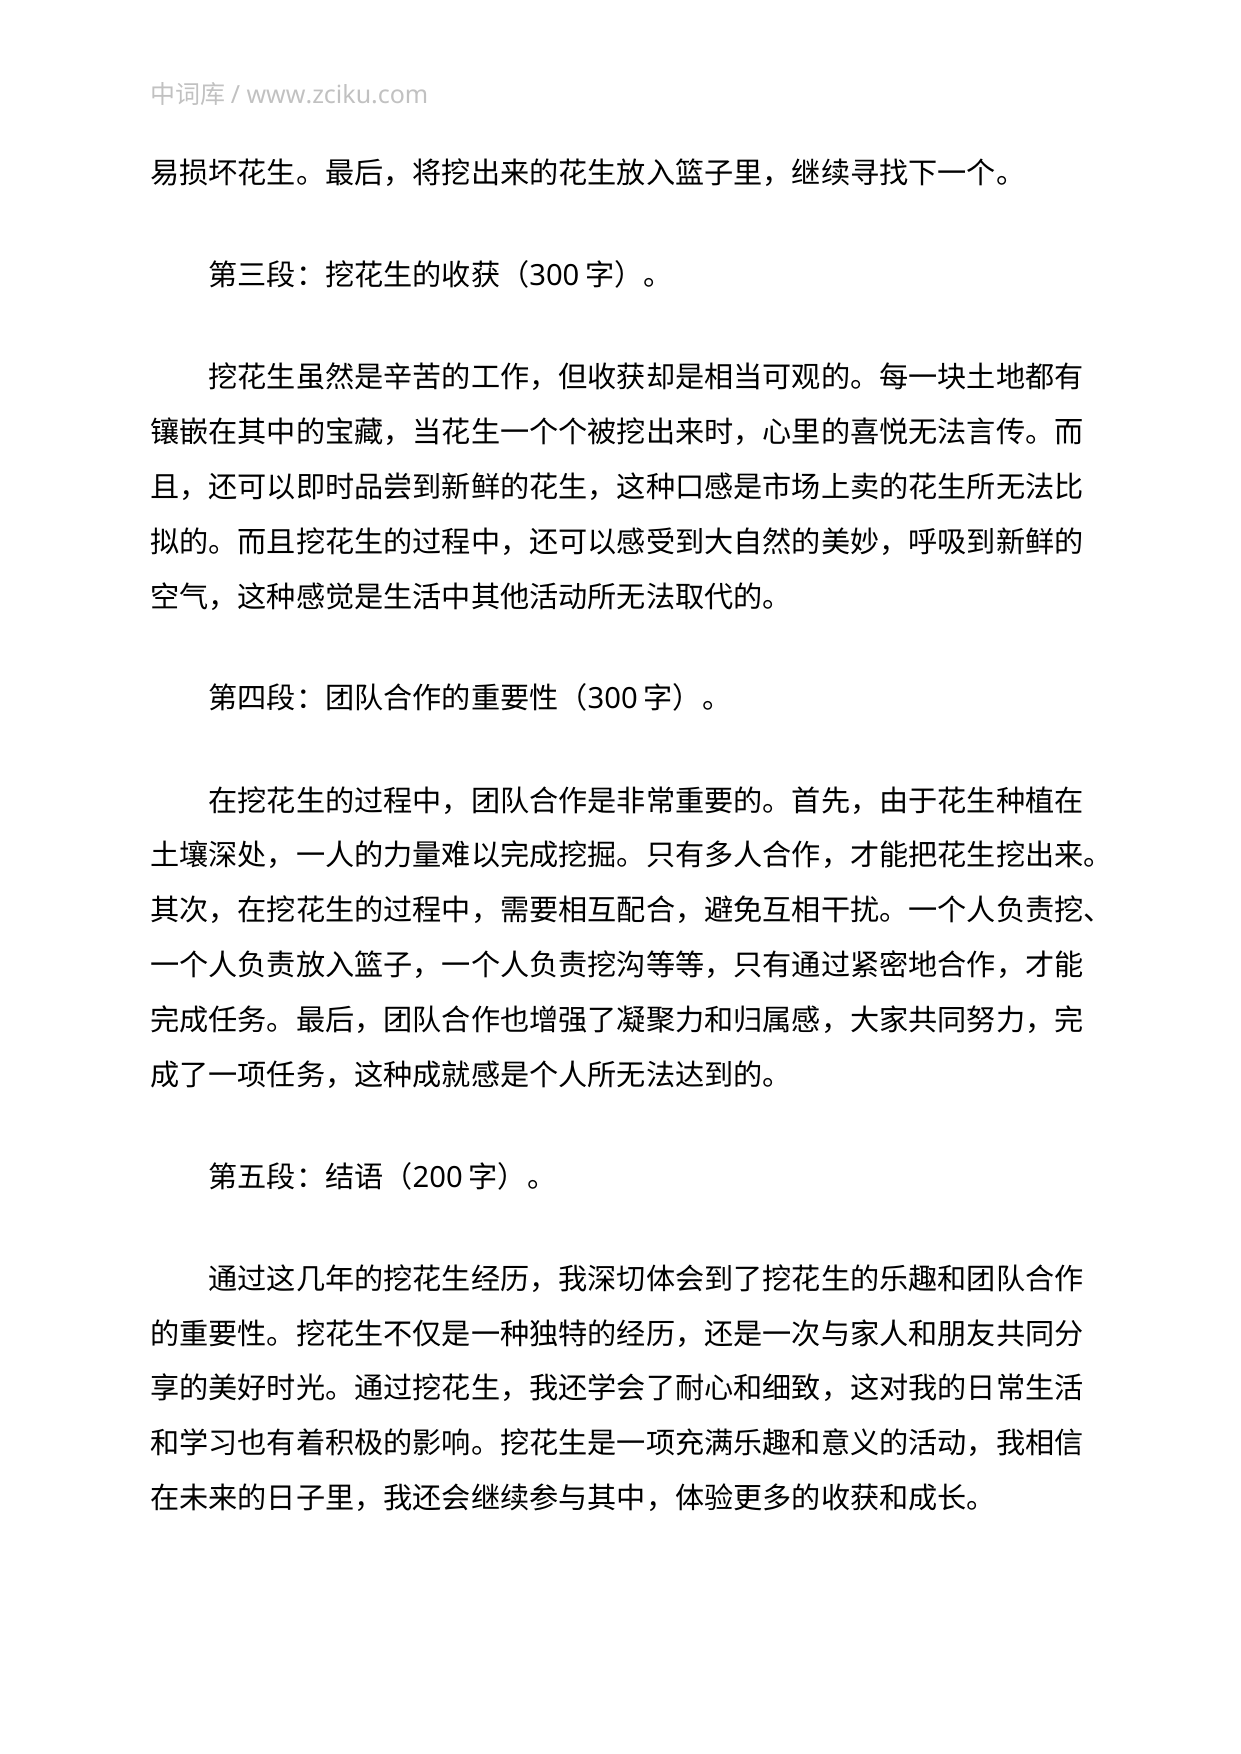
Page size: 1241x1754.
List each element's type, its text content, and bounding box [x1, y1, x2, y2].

text 第四段：团队合作的重要性（300字）。 [150, 675, 1090, 717]
text 在挖花生的过程中，团队合作是非常重要的。首先，由于花生种植在土壤深处，一人的力量难以完成挖掘。只有多人合作，才能把花生挖出来。其次，在挖花生的过程中，需要相互配合，避免互相干扰。一个人负责挖、一个人负责放入篮子，一个人负责挖沟等等，只有通过紧密地合作，才能完成任务。最后，团队合作也增强了凝聚力和归属感，大家共同努力，完成了一项任务，这种成就感是个人所无法达到的。 [150, 777, 1090, 1094]
text 第三段：挖花生的收获（300字）。 [150, 252, 1090, 294]
text 通过这几年的挖花生经历，我深切体会到了挖花生的乐趣和团队合作的重要性。挖花生不仅是一种独特的经历，还是一次与家人和朋友共同分享的美好时光。通过挖花生，我还学会了耐心和细致，这对我的日常生活和学习也有着积极的影响。挖花生是一项充满乐趣和意义的活动，我相信在未来的日子里，我还会继续参与其中，体验更多的收获和成长。 [150, 1255, 1090, 1517]
text 第五段：结语（200字）。 [150, 1153, 1090, 1196]
text 挖花生虽然是辛苦的工作，但收获却是相当可观的。每一块土地都有镶嵌在其中的宝藏，当花生一个个被挖出来时，心里的喜悦无法言传。而且，还可以即时品尝到新鲜的花生，这种口感是市场上卖的花生所无法比拟的。而且挖花生的过程中，还可以感受到大自然的美妙，呼吸到新鲜的空气，这种感觉是生活中其他活动所无法取代的。 [150, 354, 1090, 616]
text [150, 150, 1090, 192]
